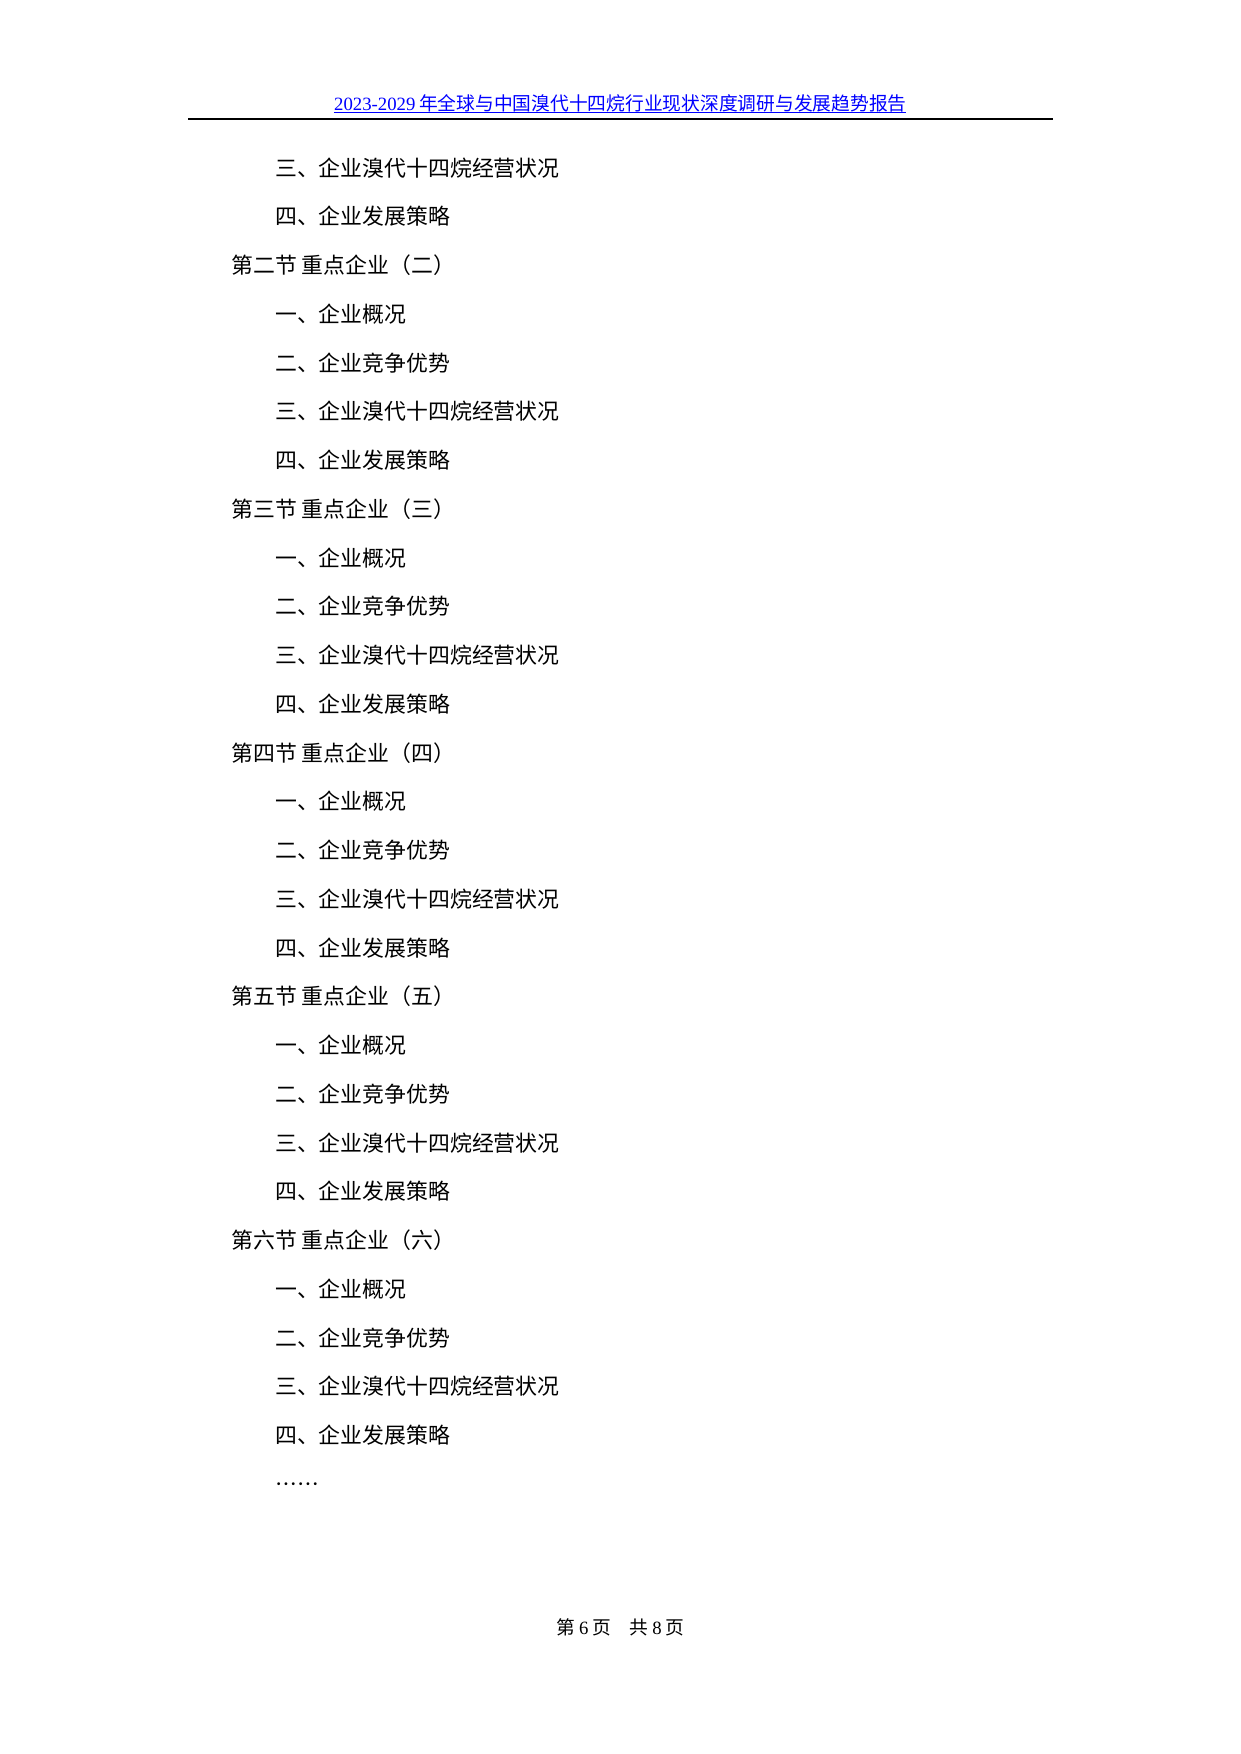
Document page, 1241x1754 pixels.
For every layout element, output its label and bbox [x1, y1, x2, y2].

text [187, 150, 1053, 1499]
